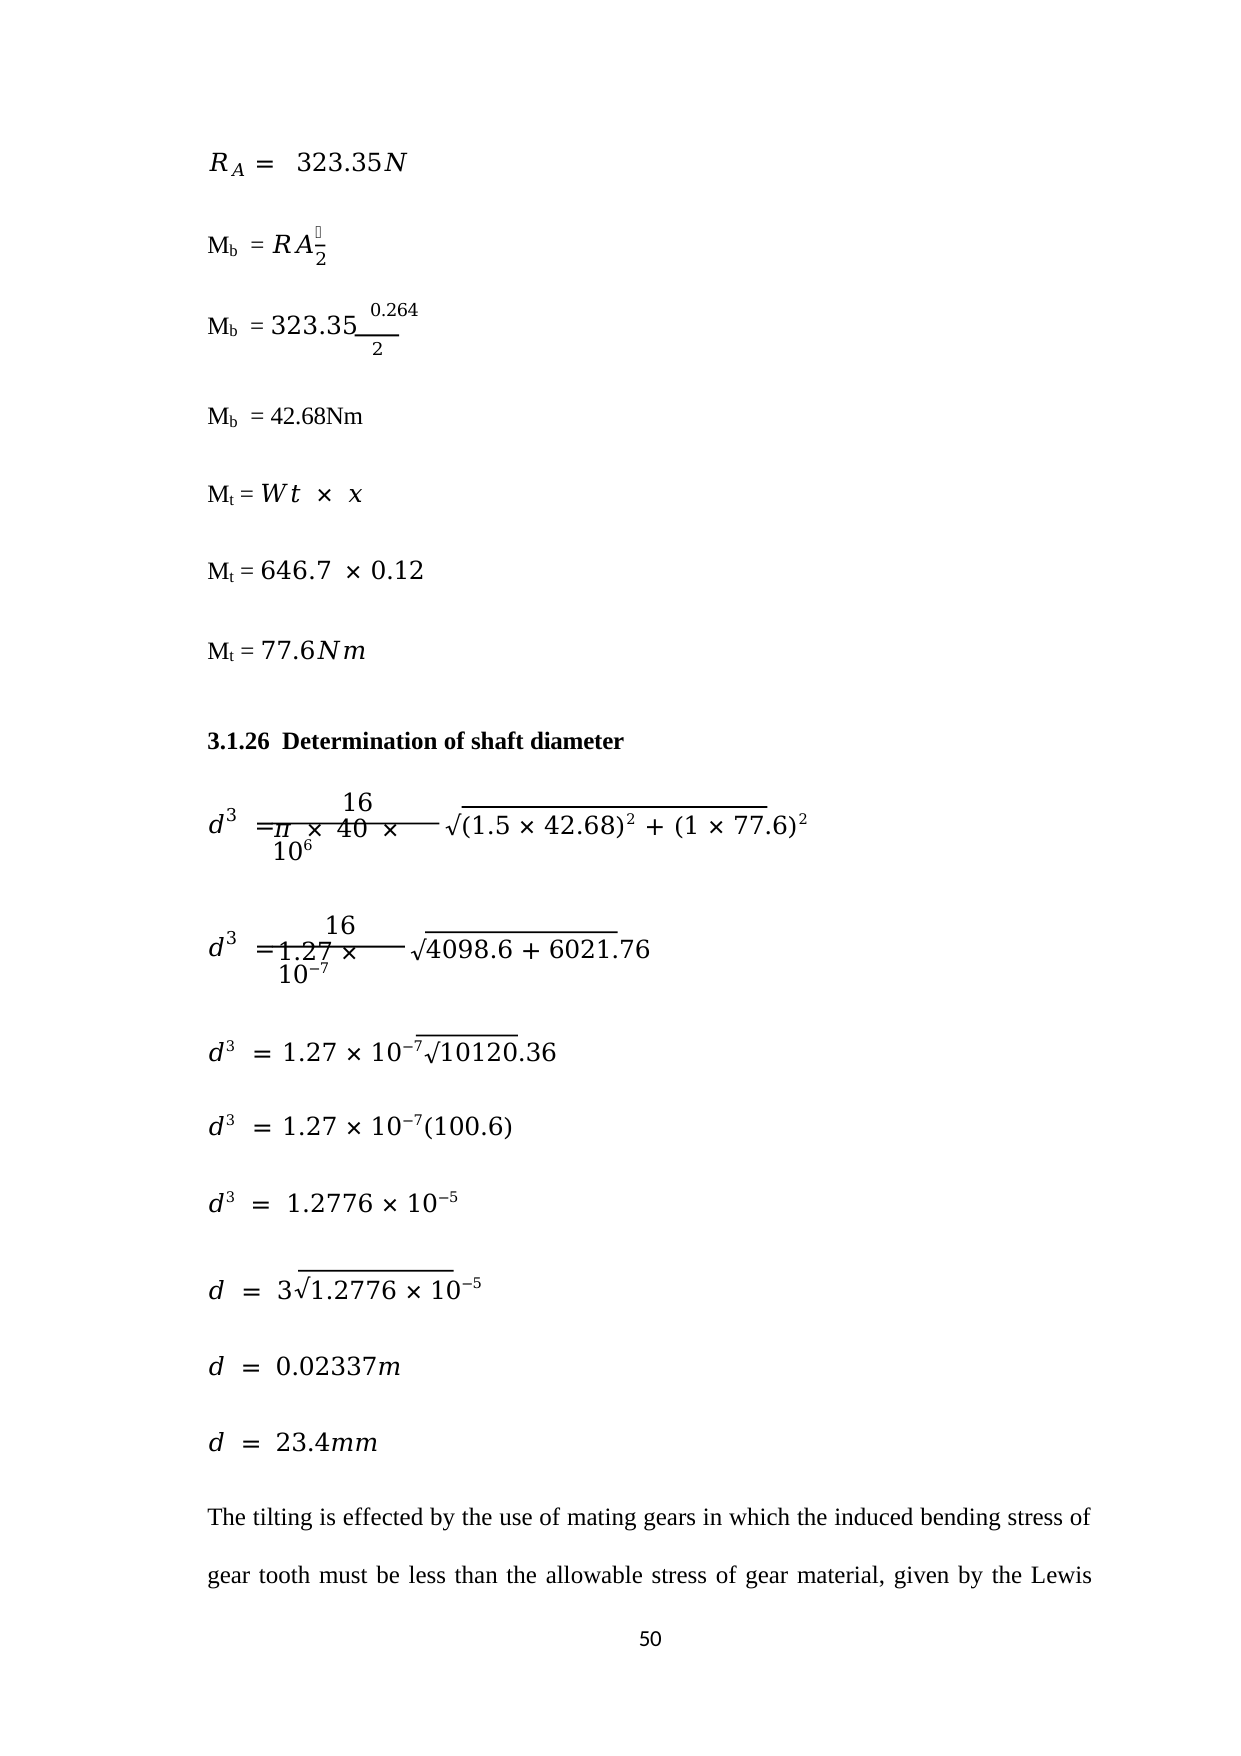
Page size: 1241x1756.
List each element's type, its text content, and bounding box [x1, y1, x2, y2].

text 𝑑3 = 16 [207, 905, 404, 942]
text Mb = 323.35 0.264 [207, 311, 1144, 343]
text 𝑑 = 3√1.2776 × 10−5 [207, 1268, 1144, 1304]
text 2 [372, 343, 1144, 359]
text 1.27 × 10−7 [277, 942, 404, 988]
subtitle Determination of shaft diameter [207, 726, 1144, 755]
text 𝑑3 = 1.2776 × 10−5 [207, 1188, 1144, 1218]
text Mb = 42.68Nm [207, 401, 1144, 432]
text 𝑑3 = 16 [207, 782, 432, 819]
text Mt = 𝑊𝑡 × 𝑥 [207, 478, 1144, 510]
text √4098.6 + 6021.76 [409, 934, 1144, 964]
text 𝑑 = 23.4𝑚𝑚 [207, 1427, 1144, 1457]
text 𝑑 = 0.02337𝑚 [207, 1350, 1144, 1380]
text Mb = 𝑅𝐴 [207, 229, 1144, 261]
text 𝑑3 = 1.27 × 10−7(100.6) [207, 1111, 1144, 1141]
text 𝑅𝐴 = 323.35𝑁 [207, 147, 1144, 180]
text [207, 1502, 1093, 1589]
text 𝜋 × 40 × 106 [272, 819, 432, 866]
text 𝑑3 = 1.27 × 10−7√10120.36 [207, 1037, 1144, 1067]
text Mt = 646.7 × 0.12 [207, 555, 1144, 587]
text Mt = 77.6𝑁𝑚 [207, 634, 1144, 667]
text √(1.5 × 42.68)2 + (1 × 77.6)2 [443, 808, 1144, 840]
